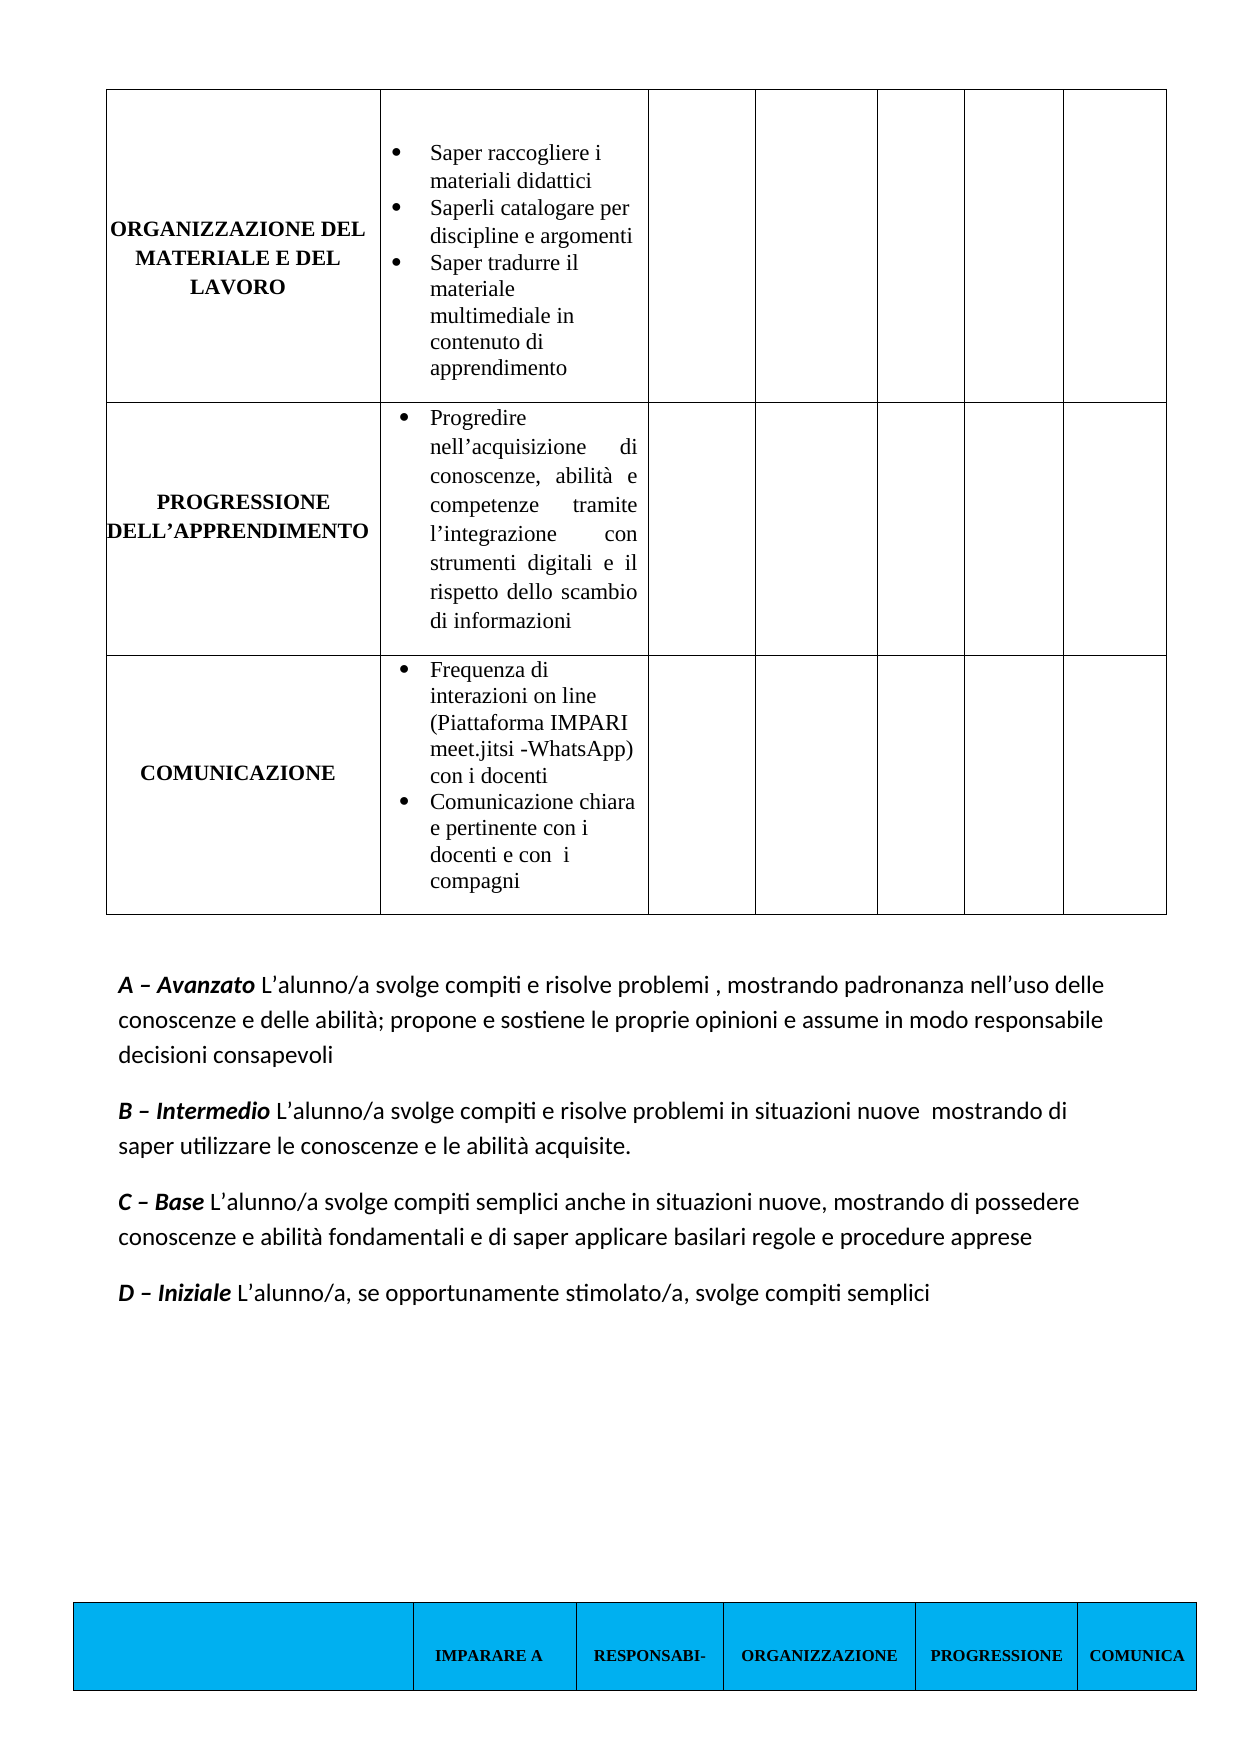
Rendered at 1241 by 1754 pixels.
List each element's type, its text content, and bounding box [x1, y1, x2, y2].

text B – Intermedio L’alunno/a svolge compiti e risolve problemi in situazioni nuove mostrando di saper utilizzare le conoscenze e le abilità acquisite. [118, 1095, 1122, 1161]
table_cell PROGRESSIONE DELL’APPRENDIMENTO [107, 403, 380, 655]
text D – Iniziale L’alunno/a, se opportunamente stimolato/a, svolge compiti semplici [118, 1277, 1122, 1307]
table_header IMPARARE A IMPARARE [414, 1603, 576, 1690]
table_cell [649, 90, 755, 402]
table_cell [878, 403, 964, 655]
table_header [916, 1603, 1077, 1690]
table_cell [878, 90, 964, 402]
table_cell [965, 403, 1063, 655]
table_cell [965, 90, 1063, 402]
table_cell Frequenza di interazioni on line (Piattaforma IMPARI meet.jitsi -WhatsApp) con i docenti Comunicazione chiara e pertinente con i docenti e con i compagni [381, 656, 648, 914]
table_cell [649, 403, 755, 655]
text C – Base L’alunno/a svolge compiti semplici anche in situazioni nuove, mostrando di possedere conoscenze e abilità fondamentali e di saper applicare basilari regole e procedure apprese [118, 1186, 1122, 1251]
table_cell [965, 656, 1063, 914]
table_header RESPONSABI-LITÀ [577, 1603, 723, 1690]
table_cell [878, 656, 964, 914]
table_cell Saper raccogliere i materiali didattici Saperli catalogare per discipline e argomenti Saper tradurre il materiale multimediale in contenuto di apprendimento [381, 90, 648, 402]
table_cell [1064, 656, 1166, 914]
table_cell [756, 656, 877, 914]
table_cell Progredire nell’acquisizione di conoscenze, abilità e competenze tramite l’integrazione con strumenti digitali e il rispetto dello scambio di informazioni [381, 403, 648, 655]
table_cell [756, 90, 877, 402]
table_cell [1064, 90, 1166, 402]
table_cell [756, 403, 877, 655]
text A – Avanzato L’alunno/a svolge compiti e risolve problemi , mostrando padronanza nell’uso delle conoscenze e delle abilità; propone e sostiene le proprie opinioni e assume in modo responsabile decisioni consapevoli [118, 969, 1122, 1070]
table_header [724, 1603, 915, 1690]
table_cell ORGANIZZAZIONE DEL MATERIALE E DEL LAVORO [107, 90, 380, 402]
table_header ALUNNI [74, 1603, 413, 1690]
table_cell [1064, 403, 1166, 655]
table_header COMUNICA-ZIONE [1078, 1603, 1196, 1690]
table_cell [649, 656, 755, 914]
table_cell COMUNICAZIONE [107, 656, 380, 914]
